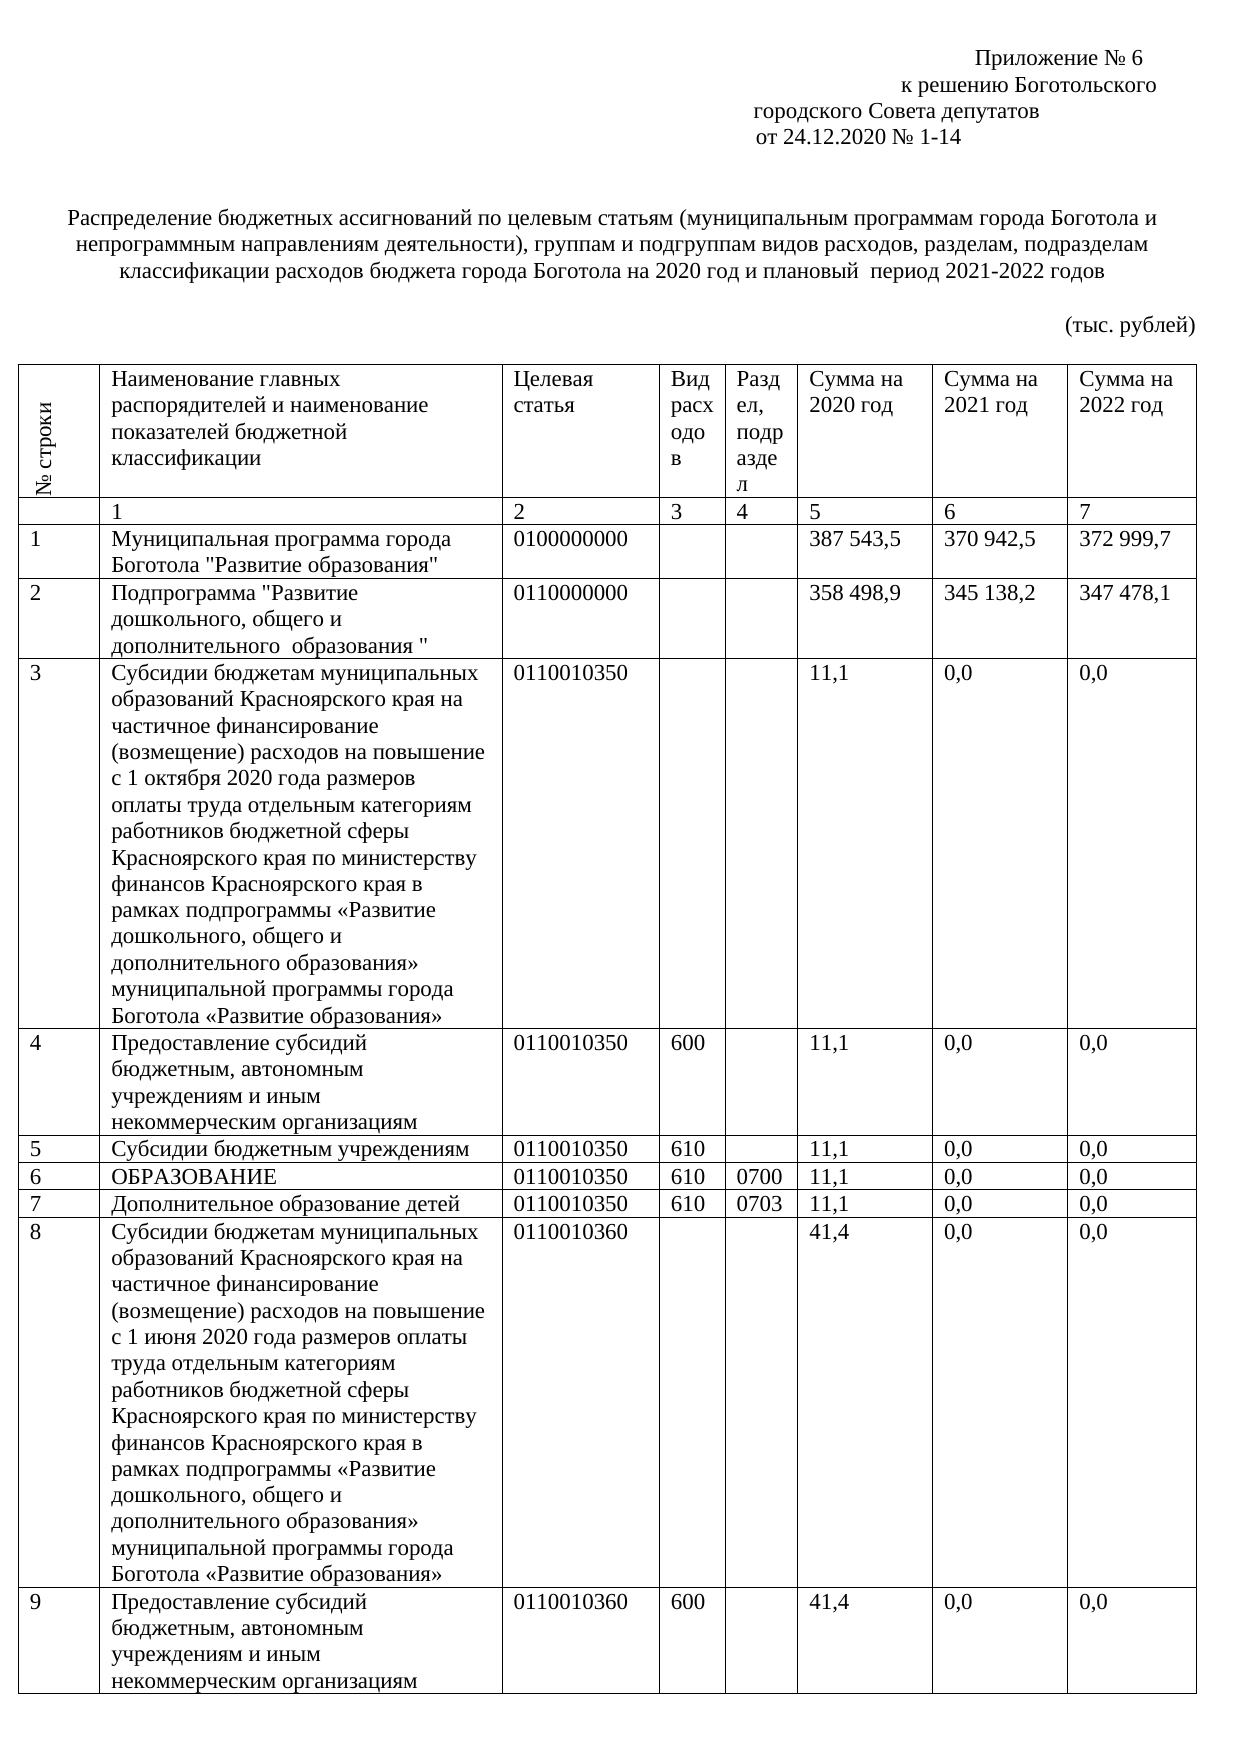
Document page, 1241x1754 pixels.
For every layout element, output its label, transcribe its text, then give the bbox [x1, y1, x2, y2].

table_cell 358 498,9 [798, 579, 932, 658]
table_cell 11,1 [798, 1163, 932, 1189]
table_cell 0,0 [1068, 1588, 1196, 1693]
table_cell [726, 1218, 797, 1587]
table_cell 6 [933, 498, 1067, 524]
table_cell 0110010350 [503, 1190, 659, 1217]
table_cell 5 [19, 1136, 99, 1162]
table_cell 0,0 [933, 1136, 1067, 1162]
table_header Вид расходов [660, 365, 725, 497]
table_cell [726, 579, 797, 658]
table_cell 0,0 [933, 1588, 1067, 1693]
table_cell [660, 659, 725, 1028]
table_cell ОБРАЗОВАНИЕ [100, 1163, 502, 1189]
table_header Целевая статья [503, 365, 659, 497]
table_cell 0110000000 [503, 579, 659, 658]
table_cell 0110010350 [503, 1136, 659, 1162]
table_cell 11,1 [798, 1029, 932, 1134]
table_cell 600 [660, 1588, 725, 1693]
table_cell Субсидии бюджетам муниципальных образований Красноярского края на частичное финансирование (возмещение) расходов на повышение с 1 октября 2020 года размеров оплаты труда отдельным категориям работников бюджетной сферы Красноярского края по министерству финансов Красноярского края в рамках подпрограммы «Развитие дошкольного, общего и дополнительного образования» муниципальной программы города Боготола «Развитие образования» [100, 659, 502, 1028]
table_cell Муниципальная программа города Боготола "Развитие образования" [100, 525, 502, 578]
table_cell 11,1 [798, 1190, 932, 1217]
table_cell 0110010360 [503, 1218, 659, 1587]
table_cell 7 [19, 1190, 99, 1217]
table_header Раздел, подраздел [726, 365, 797, 497]
table_cell 0,0 [1068, 1136, 1196, 1162]
table_cell 2 [19, 579, 99, 658]
table_cell 41,4 [798, 1218, 932, 1587]
table_cell 0,0 [933, 1218, 1067, 1587]
table_cell 0,0 [933, 1029, 1067, 1134]
text (тыс. рублей) [29, 311, 1196, 338]
table_cell 3 [660, 498, 725, 524]
table_cell 0110010350 [503, 659, 659, 1028]
table_cell 0,0 [1068, 659, 1196, 1028]
table_cell 0700 [726, 1163, 797, 1189]
table_cell 41,4 [798, 1588, 932, 1693]
table_cell 610 [660, 1136, 725, 1162]
table_cell [726, 1136, 797, 1162]
table_cell 5 [798, 498, 932, 524]
table_header № строки [19, 365, 99, 497]
table_cell 0,0 [1068, 1190, 1196, 1217]
table_cell [726, 1029, 797, 1134]
table_cell 0100000000 [503, 525, 659, 578]
text к решению Боготольского [29, 71, 1196, 97]
table_cell 0,0 [933, 1190, 1067, 1217]
table_cell [660, 1218, 725, 1587]
table_cell [660, 579, 725, 658]
table_cell 4 [726, 498, 797, 524]
text Распределение бюджетных ассигнований по целевым статьям (муниципальным программам города Боготола и непрограммным направлениям деятельности), группам и подгруппам видов расходов, разделам, подразделам классификации расходов бюджета города Боготола на 2020 год и плановый период 2021-2022 годов [29, 204, 1196, 283]
table_cell [726, 659, 797, 1028]
table_cell 1 [100, 498, 502, 524]
table_cell 0703 [726, 1190, 797, 1217]
table_cell 0110010350 [503, 1029, 659, 1134]
table_cell [726, 1588, 797, 1693]
table_cell 0,0 [933, 1163, 1067, 1189]
table_cell 610 [660, 1190, 725, 1217]
table_cell 370 942,5 [933, 525, 1067, 578]
table_cell 0,0 [933, 659, 1067, 1028]
table_cell [660, 525, 725, 578]
text городского Совета депутатов [29, 97, 1196, 123]
table_cell 372 999,7 [1068, 525, 1196, 578]
table_cell 3 [19, 659, 99, 1028]
table_cell Дополнительное образование детей [100, 1190, 502, 1217]
table_cell 0110010360 [503, 1588, 659, 1693]
table_cell 600 [660, 1029, 725, 1134]
table_header Сумма на 2021 год [933, 365, 1067, 497]
table_cell 1 [19, 525, 99, 578]
table_cell 2 [503, 498, 659, 524]
table_cell 0,0 [1068, 1218, 1196, 1587]
table_cell 0,0 [1068, 1163, 1196, 1189]
table_header Сумма на 2020 год [798, 365, 932, 497]
table_cell 7 [1068, 498, 1196, 524]
table_cell Подпрограмма "Развитие дошкольного, общего и дополнительного образования " [100, 579, 502, 658]
table_cell [726, 525, 797, 578]
table_cell 387 543,5 [798, 525, 932, 578]
table_cell 6 [19, 1163, 99, 1189]
table_cell 610 [660, 1163, 725, 1189]
table_cell 345 138,2 [933, 579, 1067, 658]
table_cell Субсидии бюджетным учреждениям [100, 1136, 502, 1162]
table_cell Предоставление субсидий бюджетным, автономным учреждениям и иным некоммерческим организациям [100, 1029, 502, 1134]
text от 24.12.2020 № 1-14 [29, 123, 1196, 150]
table_header Сумма на 2022 год [1068, 365, 1196, 497]
table_header Наименование главных распорядителей и наименование показателей бюджетной классификации [100, 365, 502, 497]
table_cell 347 478,1 [1068, 579, 1196, 658]
table_cell 9 [19, 1588, 99, 1693]
table_cell 0,0 [1068, 1029, 1196, 1134]
table_cell Субсидии бюджетам муниципальных образований Красноярского края на частичное финансирование (возмещение) расходов на повышение с 1 июня 2020 года размеров оплаты труда отдельным категориям работников бюджетной сферы Красноярского края по министерству финансов Красноярского края в рамках подпрограммы «Развитие дошкольного, общего и дополнительного образования» муниципальной программы города Боготола «Развитие образования» [100, 1218, 502, 1587]
table_cell 11,1 [798, 659, 932, 1028]
table_cell 8 [19, 1218, 99, 1587]
table_cell 11,1 [798, 1136, 932, 1162]
table_cell 4 [19, 1029, 99, 1134]
text Приложение № 6 [29, 44, 1196, 71]
table_cell 0110010350 [503, 1163, 659, 1189]
table_cell Предоставление субсидий бюджетным, автономным учреждениям и иным некоммерческим организациям [100, 1588, 502, 1693]
table_cell [19, 498, 99, 524]
